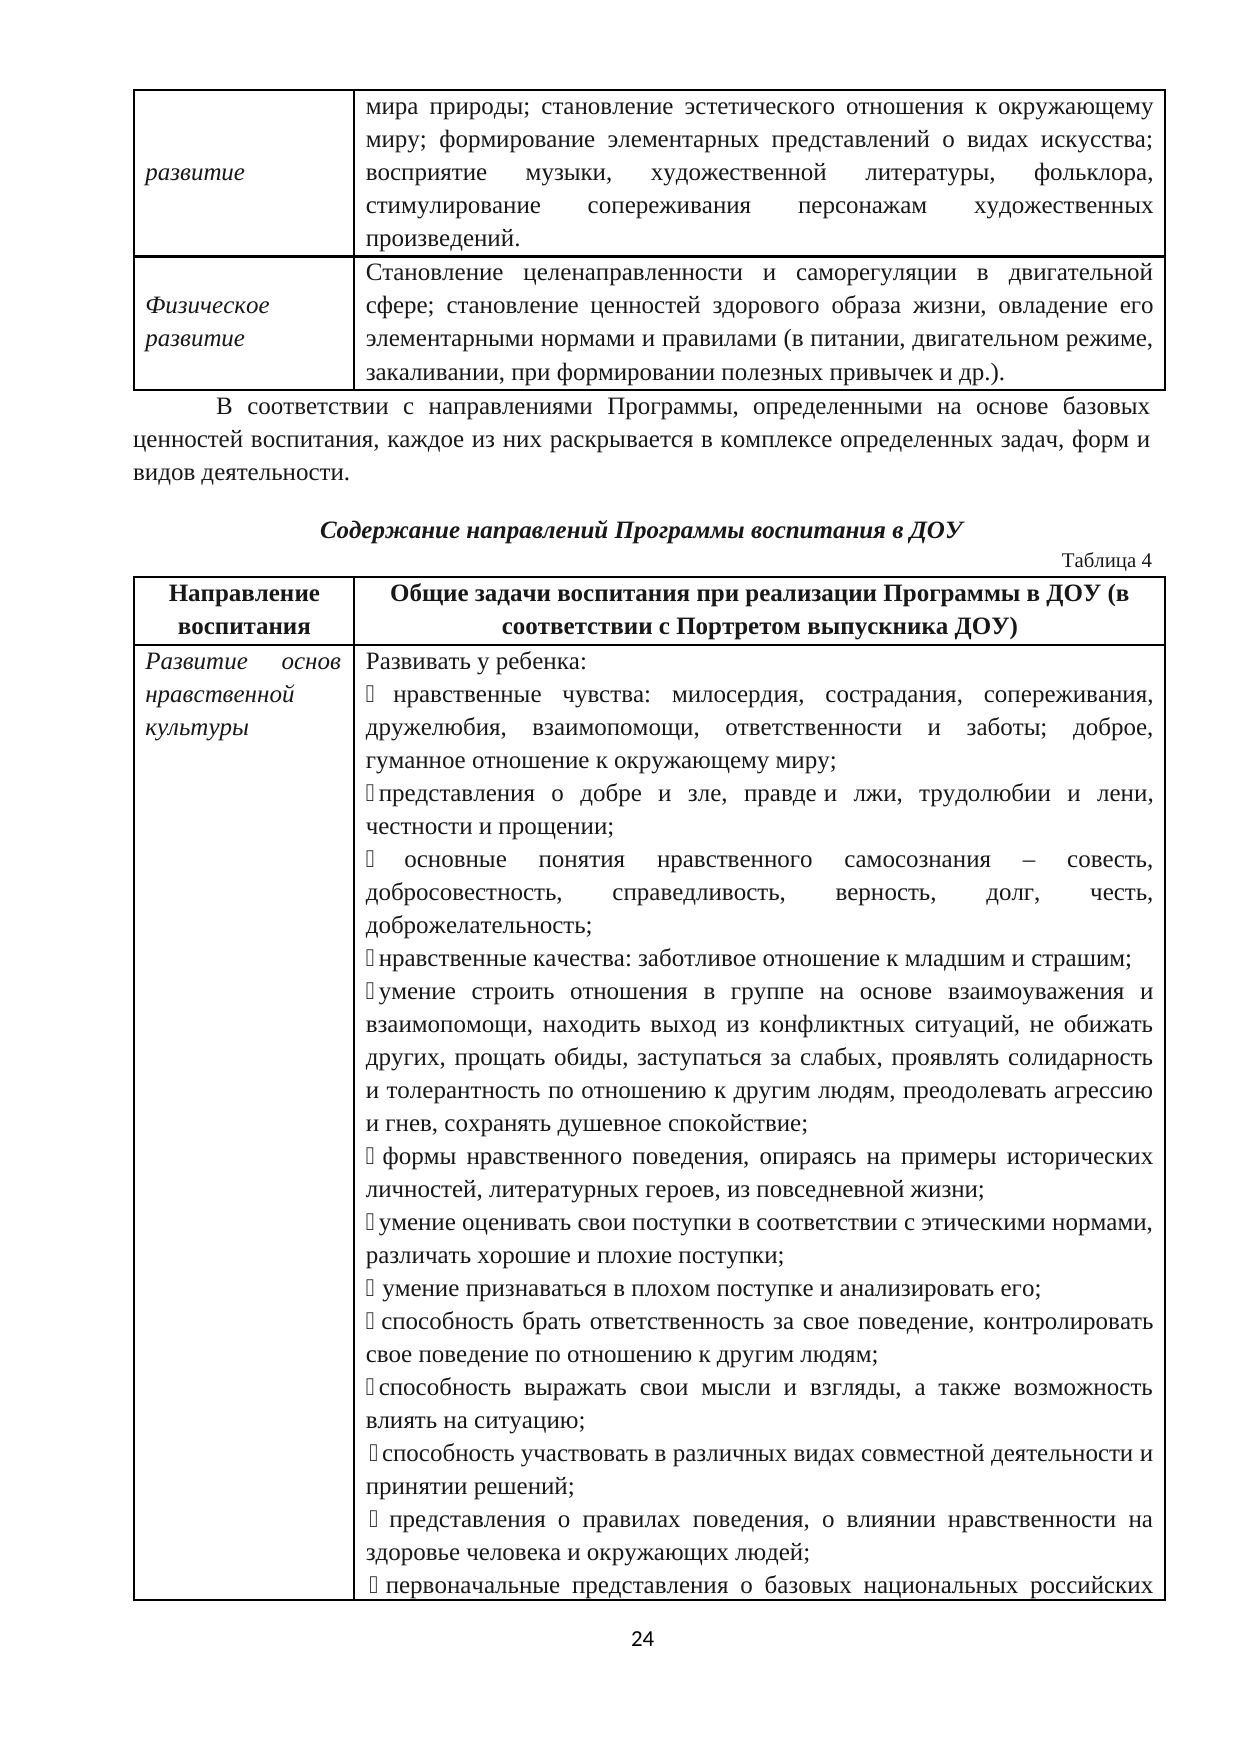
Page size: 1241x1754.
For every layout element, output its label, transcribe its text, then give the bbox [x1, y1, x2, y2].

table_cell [135, 646, 353, 1599]
table_header Общие задачи воспитания при реализации Программы в ДОУ (в соответствии с Портретом выпускника ДОУ) [355, 578, 1164, 644]
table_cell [355, 91, 1164, 255]
table_cell Становление целенаправленности и саморегуляции в двигательной сфере; становление ценностей здорового образа жизни, овладение его элементарными нормами и правилами (в питании, двигательном режиме, закаливании, при формировании полезных привычек и др.). [355, 258, 1164, 389]
text В соответствии с направлениями Программы, определенными на основе базовых ценностей воспитания, каждое из них раскрывается в комплексе определенных задач, форм и видов деятельности. [133, 391, 1152, 486]
text Содержание направлений Программы воспитания в ДОУ [133, 515, 1152, 544]
text Таблица 4 [133, 548, 1152, 572]
table_cell Физическое развитие [135, 258, 353, 389]
table_header Направление воспитания [135, 578, 353, 644]
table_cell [355, 646, 1164, 1599]
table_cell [135, 91, 353, 255]
